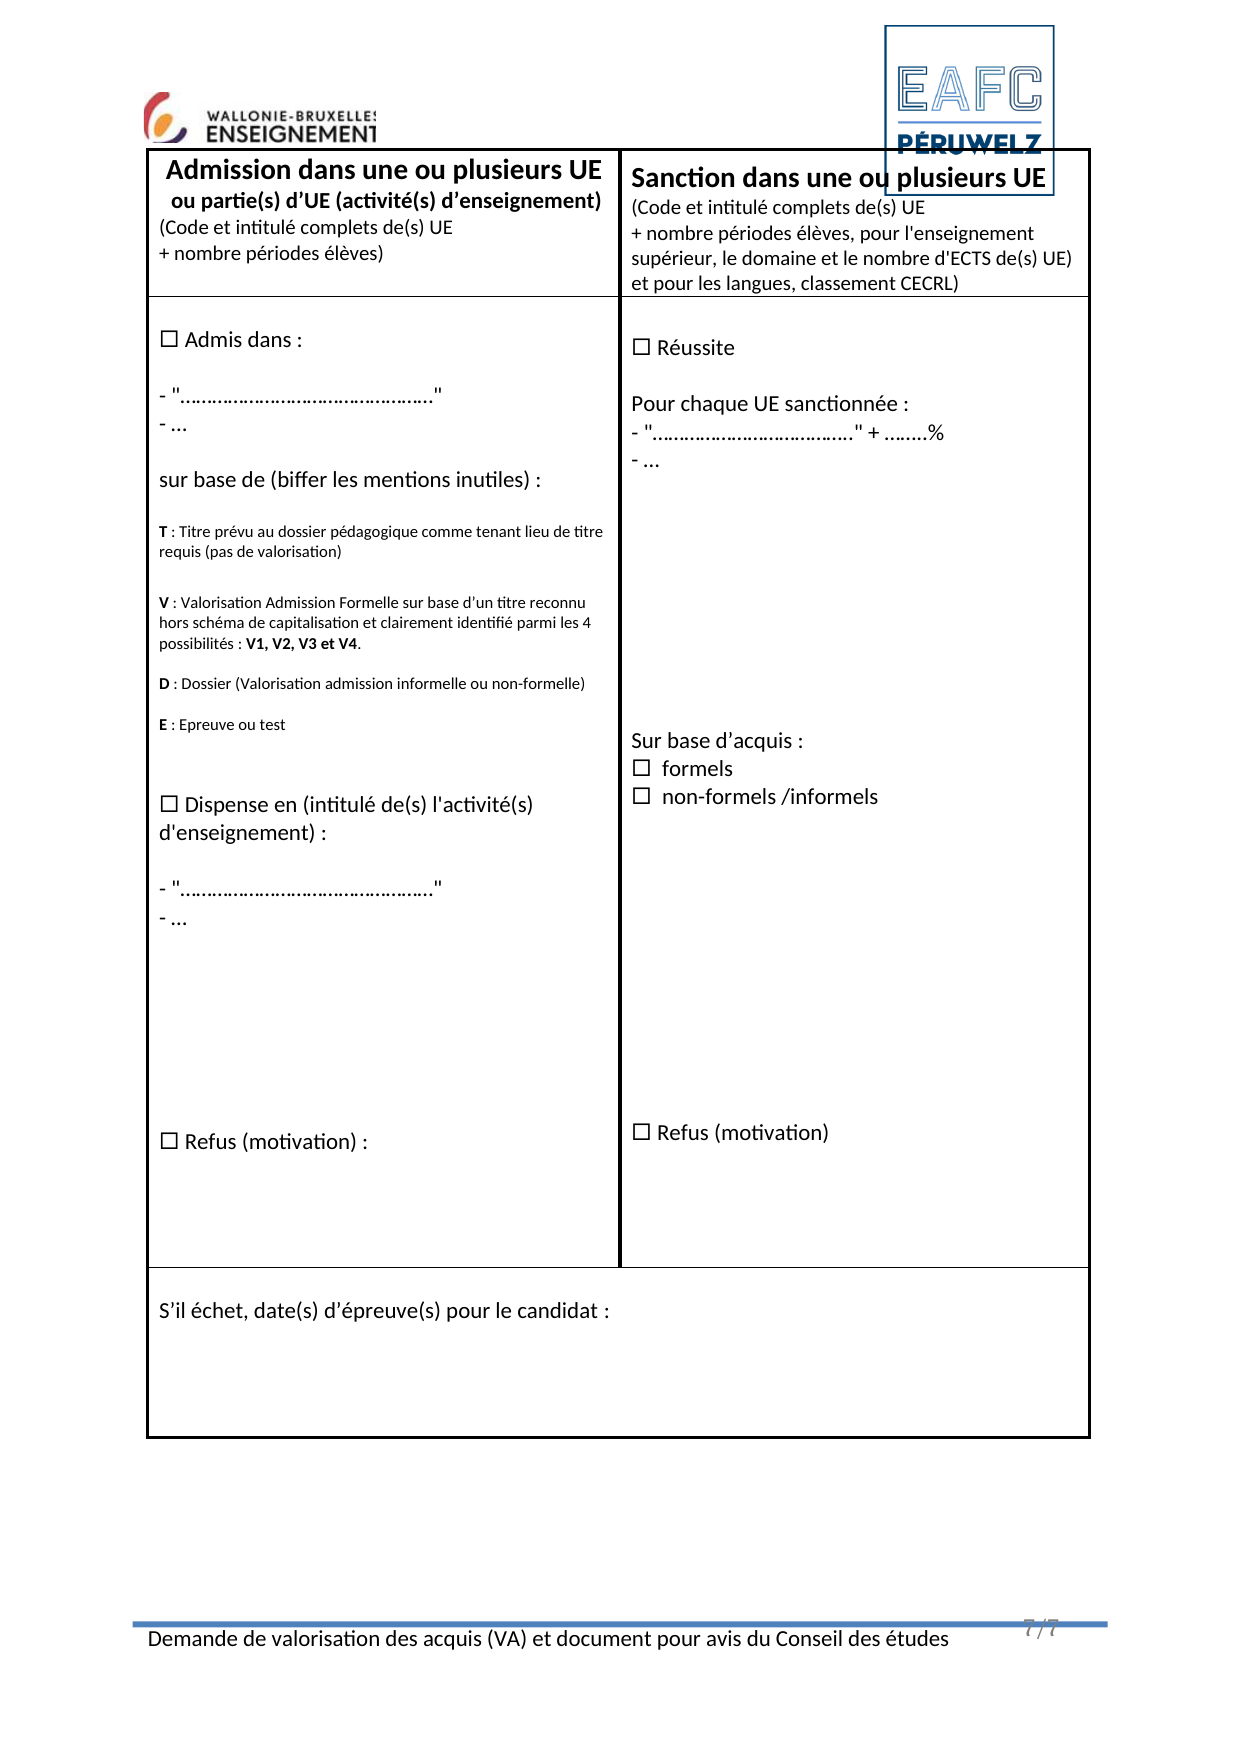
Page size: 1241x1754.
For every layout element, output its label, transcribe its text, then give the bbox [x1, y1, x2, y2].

table_cell S’il échet, date(s) d’épreuve(s) pour le candidat : [149, 1268, 1088, 1436]
picture [884, 25, 1055, 148]
table_header Admission dans une ou plusieurs UE ou partie(s) d’UE (activité(s) d’enseignement) (Code et intitulé complets de(s) UE + nombre périodes élèves) [149, 151, 618, 296]
table_cell Réussite Pour chaque UE sanctionnée : - "……………………………….." + ……..% - … Sur base d’acquis : formels non-formels /informels Refus (motivation) [622, 297, 1088, 1267]
table_cell Admis dans : - "…………………………………………" - … sur base de (biffer les mentions inutiles) : T : Titre prévu au dossier pédagogique comme tenant lieu de titre requis (pas de valorisation) V : Valorisation Admission Formelle sur base d’un titre reconnu hors schéma de capitalisation et clairement identifié parmi les 4 possibilités : V1, V2, V3 et V4. D : Dossier (Valorisation admission informelle ou non-formelle) E : Epreuve ou test Dispense en (intitulé de(s) l'activité(s) d'enseignement) : - "…………………………………………" - … Refus (motivation) : [149, 297, 618, 1267]
picture [142, 92, 375, 142]
table_header Sanction dans une ou plusieurs UE (Code et intitulé complets de(s) UE + nombre périodes élèves, pour l'enseignement supérieur, le domaine et le nombre d'ECTS de(s) UE) et pour les langues, classement CECRL) [622, 151, 1088, 296]
